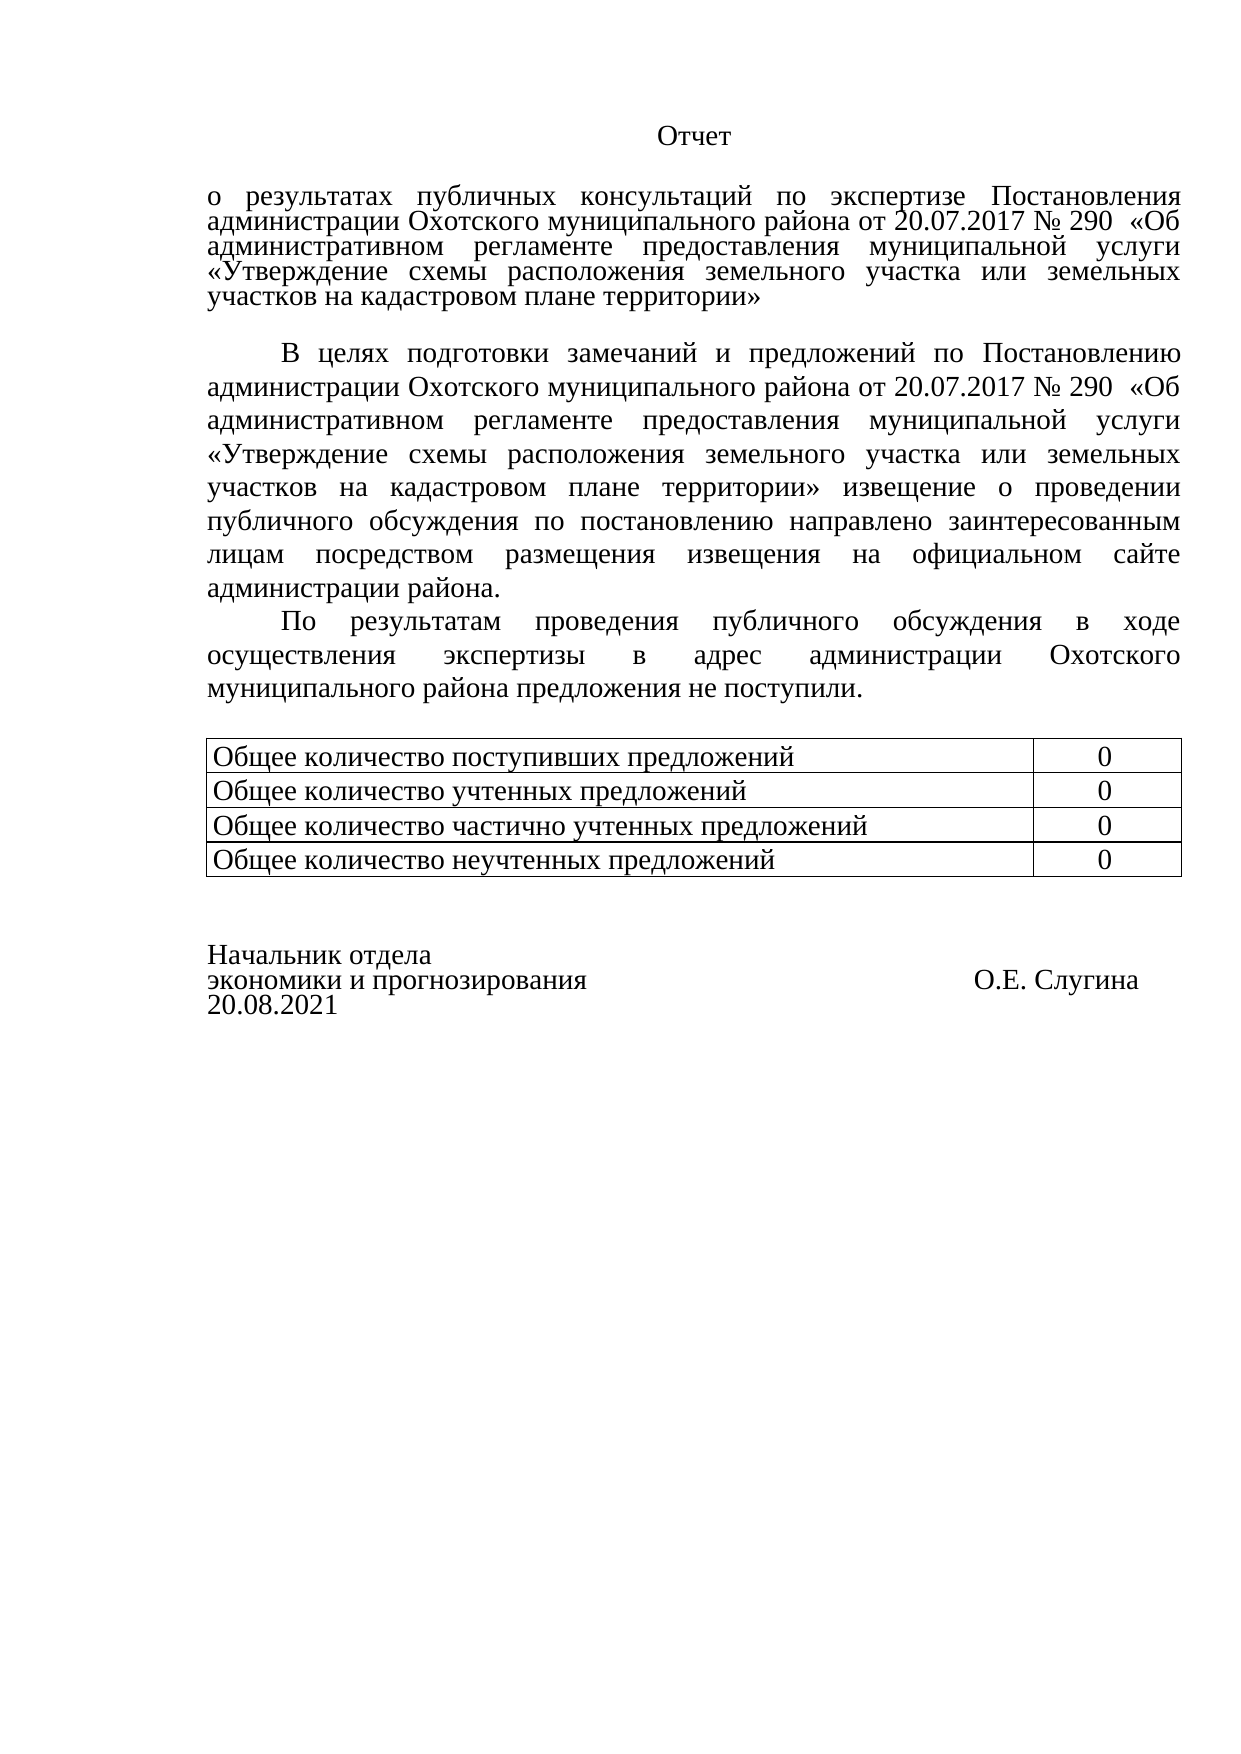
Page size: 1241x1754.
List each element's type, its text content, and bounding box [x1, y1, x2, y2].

table_cell Общее количество учтенных предложений [207, 773, 1033, 807]
text В целях подготовки замечаний и предложений по Постановлению администрации Охотского муниципального района от 20.07.2017 № 290 «Об административном регламенте предоставления муниципальной услуги «Утверждение схемы расположения земельного участка или земельных участков на кадастровом плане территории» извещение о проведении публичного обсуждения по постановлению направлено заинтересованным лицам посредством размещения извещения на официальном сайте администрации района. [207, 335, 1181, 603]
table_cell 0 [1034, 773, 1181, 807]
text Отчет [207, 118, 1181, 152]
text Начальник отдела [207, 944, 1181, 969]
text По результатам проведения публичного обсуждения в ходе осуществления экспертизы в адрес администрации Охотского муниципального района предложения не поступили. [207, 603, 1181, 704]
table_cell 0 [1034, 843, 1181, 876]
text 20.08.2021 [207, 994, 1181, 1019]
table_cell Общее количество неучтенных предложений [207, 843, 1033, 876]
table_cell 0 [1034, 808, 1181, 841]
table_header Общее количество поступивших предложений [207, 739, 1033, 772]
text о результатах публичных консультаций по экспертизе Постановления администрации Охотского муниципального района от 20.07.2017 № 290 «Об административном регламенте предоставления муниципальной услуги «Утверждение схемы расположения земельного участка или земельных участков на кадастровом плане территории» [207, 185, 1181, 310]
table_header 0 [1034, 739, 1181, 772]
text экономики и прогнозирования О.Е. Слугина [207, 969, 1181, 994]
table_cell Общее количество частично учтенных предложений [207, 808, 1033, 841]
